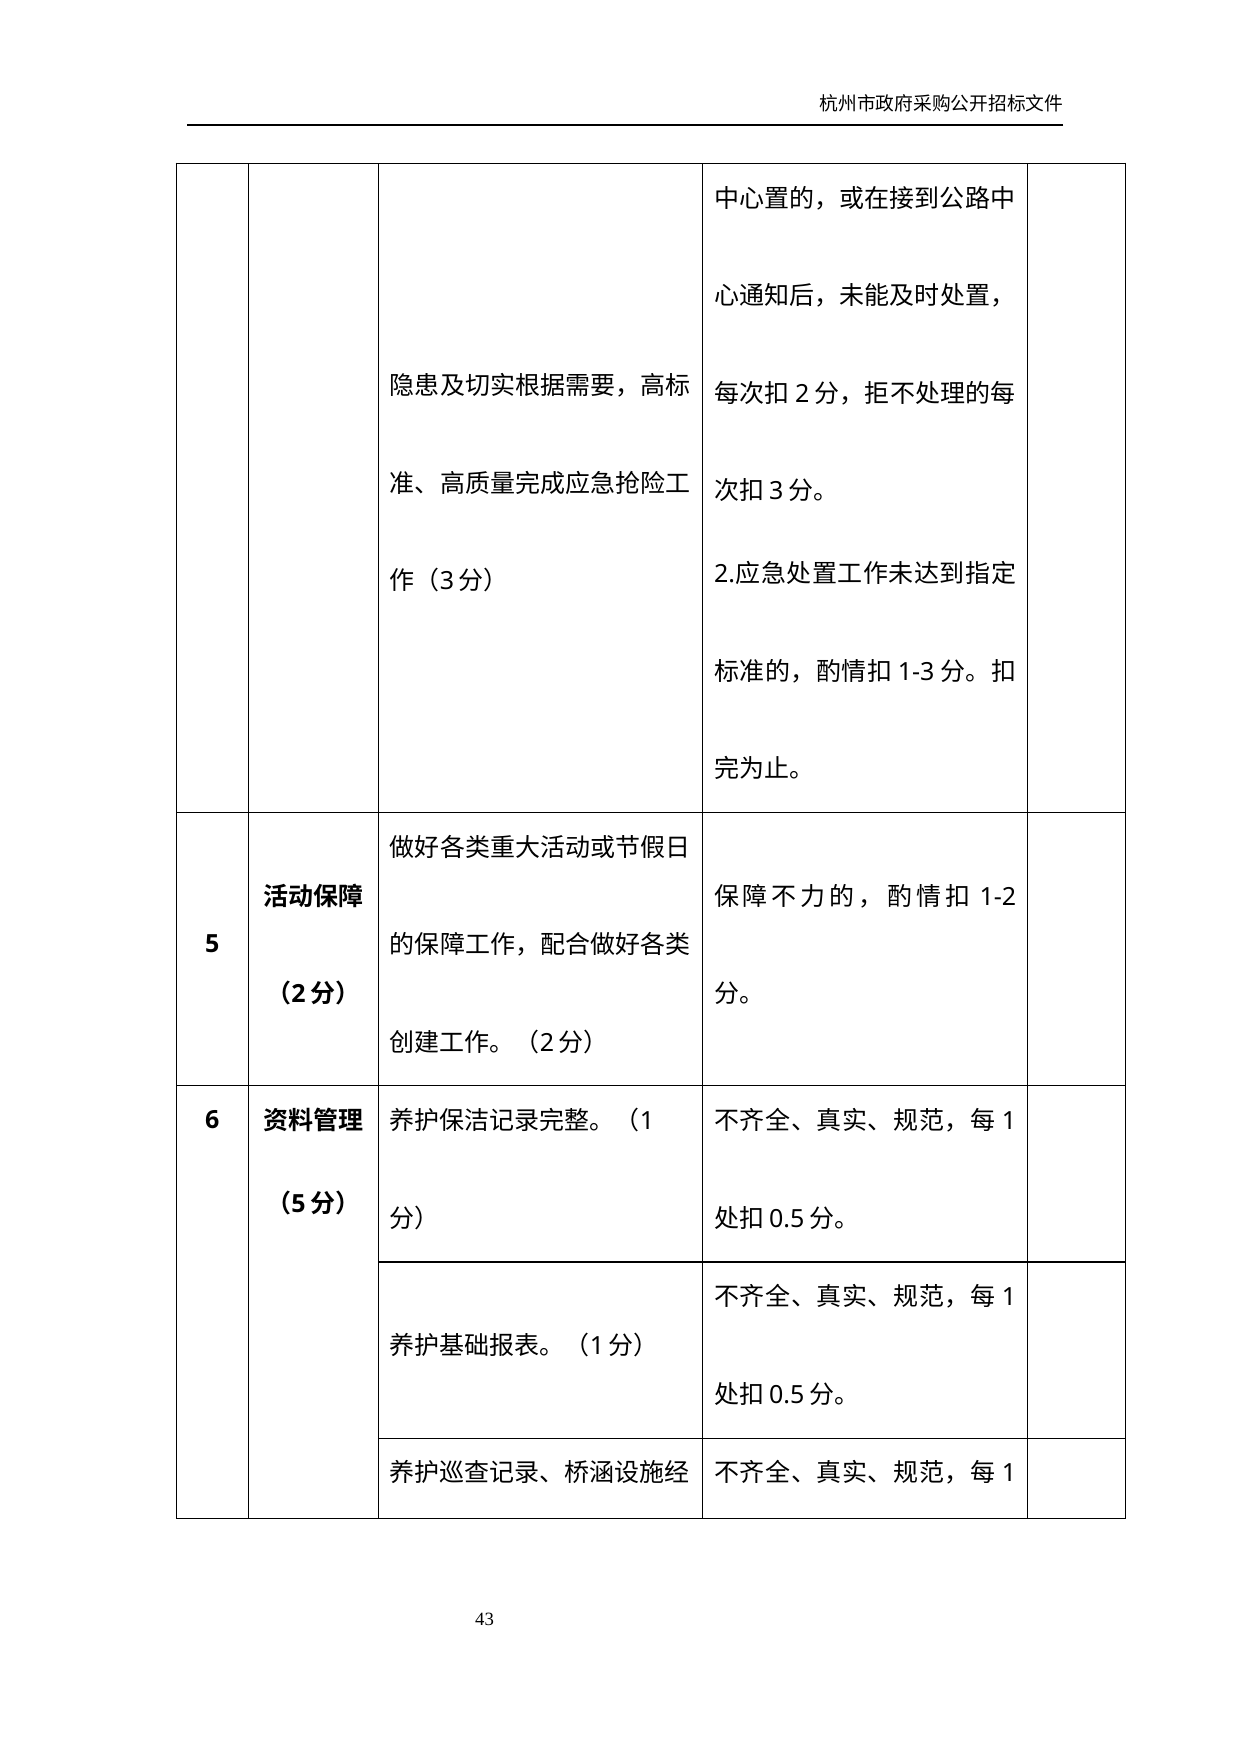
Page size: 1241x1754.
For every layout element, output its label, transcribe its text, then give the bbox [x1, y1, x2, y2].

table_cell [379, 164, 702, 812]
table_cell 不齐全、真实、规范，每1处扣0.5分。 [703, 1263, 1027, 1437]
table_cell 活动保障 （2分） [249, 813, 378, 1085]
table_cell 5 [177, 813, 248, 1085]
table_cell 保障不力的，酌情扣1-2分。 [703, 813, 1027, 1085]
table_cell 6 [177, 1086, 248, 1518]
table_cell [703, 164, 1027, 812]
table_cell [1028, 1439, 1125, 1518]
table_cell [1028, 1263, 1125, 1437]
table_cell [1028, 813, 1125, 1085]
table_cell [379, 1439, 702, 1518]
table_cell 养护保洁记录完整。（1分） [379, 1086, 702, 1261]
table_cell [1028, 164, 1125, 812]
table_cell 不齐全、真实、规范，每1处扣0.5分。 [703, 1439, 1027, 1518]
table_cell 不齐全、真实、规范，每1处扣0.5分。 [703, 1086, 1027, 1261]
table_cell 资料管理 （5分） [249, 1086, 378, 1518]
table_cell 做好各类重大活动或节假日的保障工作，配合做好各类创建工作。（2分） [379, 813, 702, 1085]
table_cell 养护基础报表。（1分） [379, 1263, 702, 1437]
table_cell [1028, 1086, 1125, 1261]
